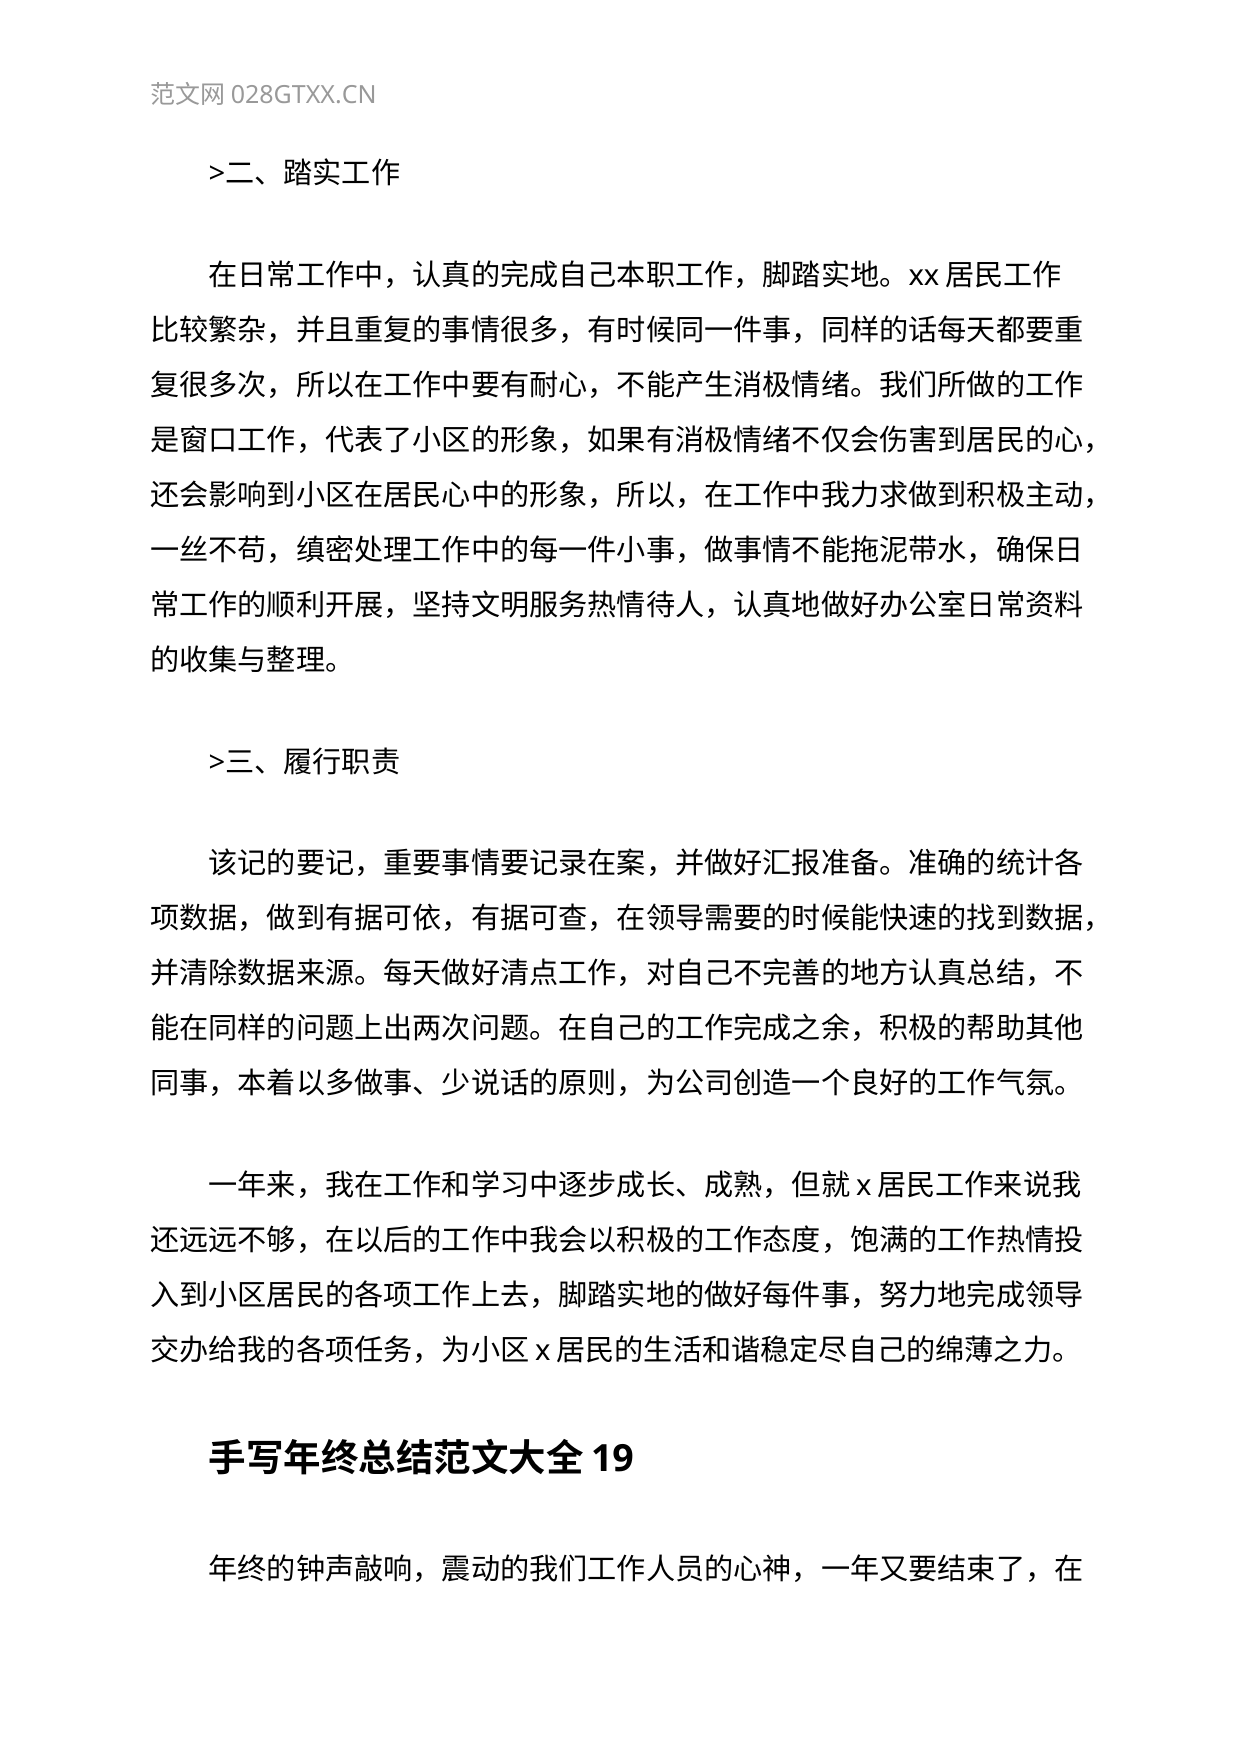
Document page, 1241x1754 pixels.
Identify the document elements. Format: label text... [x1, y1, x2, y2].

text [150, 1546, 1090, 1588]
text 手写年终总结范文大全19 [150, 1428, 1090, 1483]
text >三、履行职责 [150, 738, 1090, 781]
text 一年来，我在工作和学习中逐步成长、成熟，但就x居民工作来说我还远远不够，在以后的工作中我会以积极的工作态度，饱满的工作热情投入到小区居民的各项工作上去，脚踏实地的做好每件事，努力地完成领导交办给我的各项任务，为小区x居民的生活和谐稳定尽自己的绵薄之力。 [150, 1161, 1090, 1369]
text 在日常工作中，认真的完成自己本职工作，脚踏实地。xx居民工作比较繁杂，并且重复的事情很多，有时候同一件事，同样的话每天都要重复很多次，所以在工作中要有耐心，不能产生消极情绪。我们所做的工作是窗口工作，代表了小区的形象，如果有消极情绪不仅会伤害到居民的心，还会影响到小区在居民心中的形象，所以，在工作中我力求做到积极主动，一丝不苟，缜密处理工作中的每一件小事，做事情不能拖泥带水，确保日常工作的顺利开展，坚持文明服务热情待人，认真地做好办公室日常资料的收集与整理。 [150, 252, 1090, 679]
text >二、踏实工作 [150, 150, 1090, 192]
text 该记的要记，重要事情要记录在案，并做好汇报准备。准确的统计各项数据，做到有据可依，有据可查，在领导需要的时候能快速的找到数据，并清除数据来源。每天做好清点工作，对自己不完善的地方认真总结，不能在同样的问题上出两次问题。在自己的工作完成之余，积极的帮助其他同事，本着以多做事、少说话的原则，为公司创造一个良好的工作气氛。 [150, 840, 1090, 1102]
